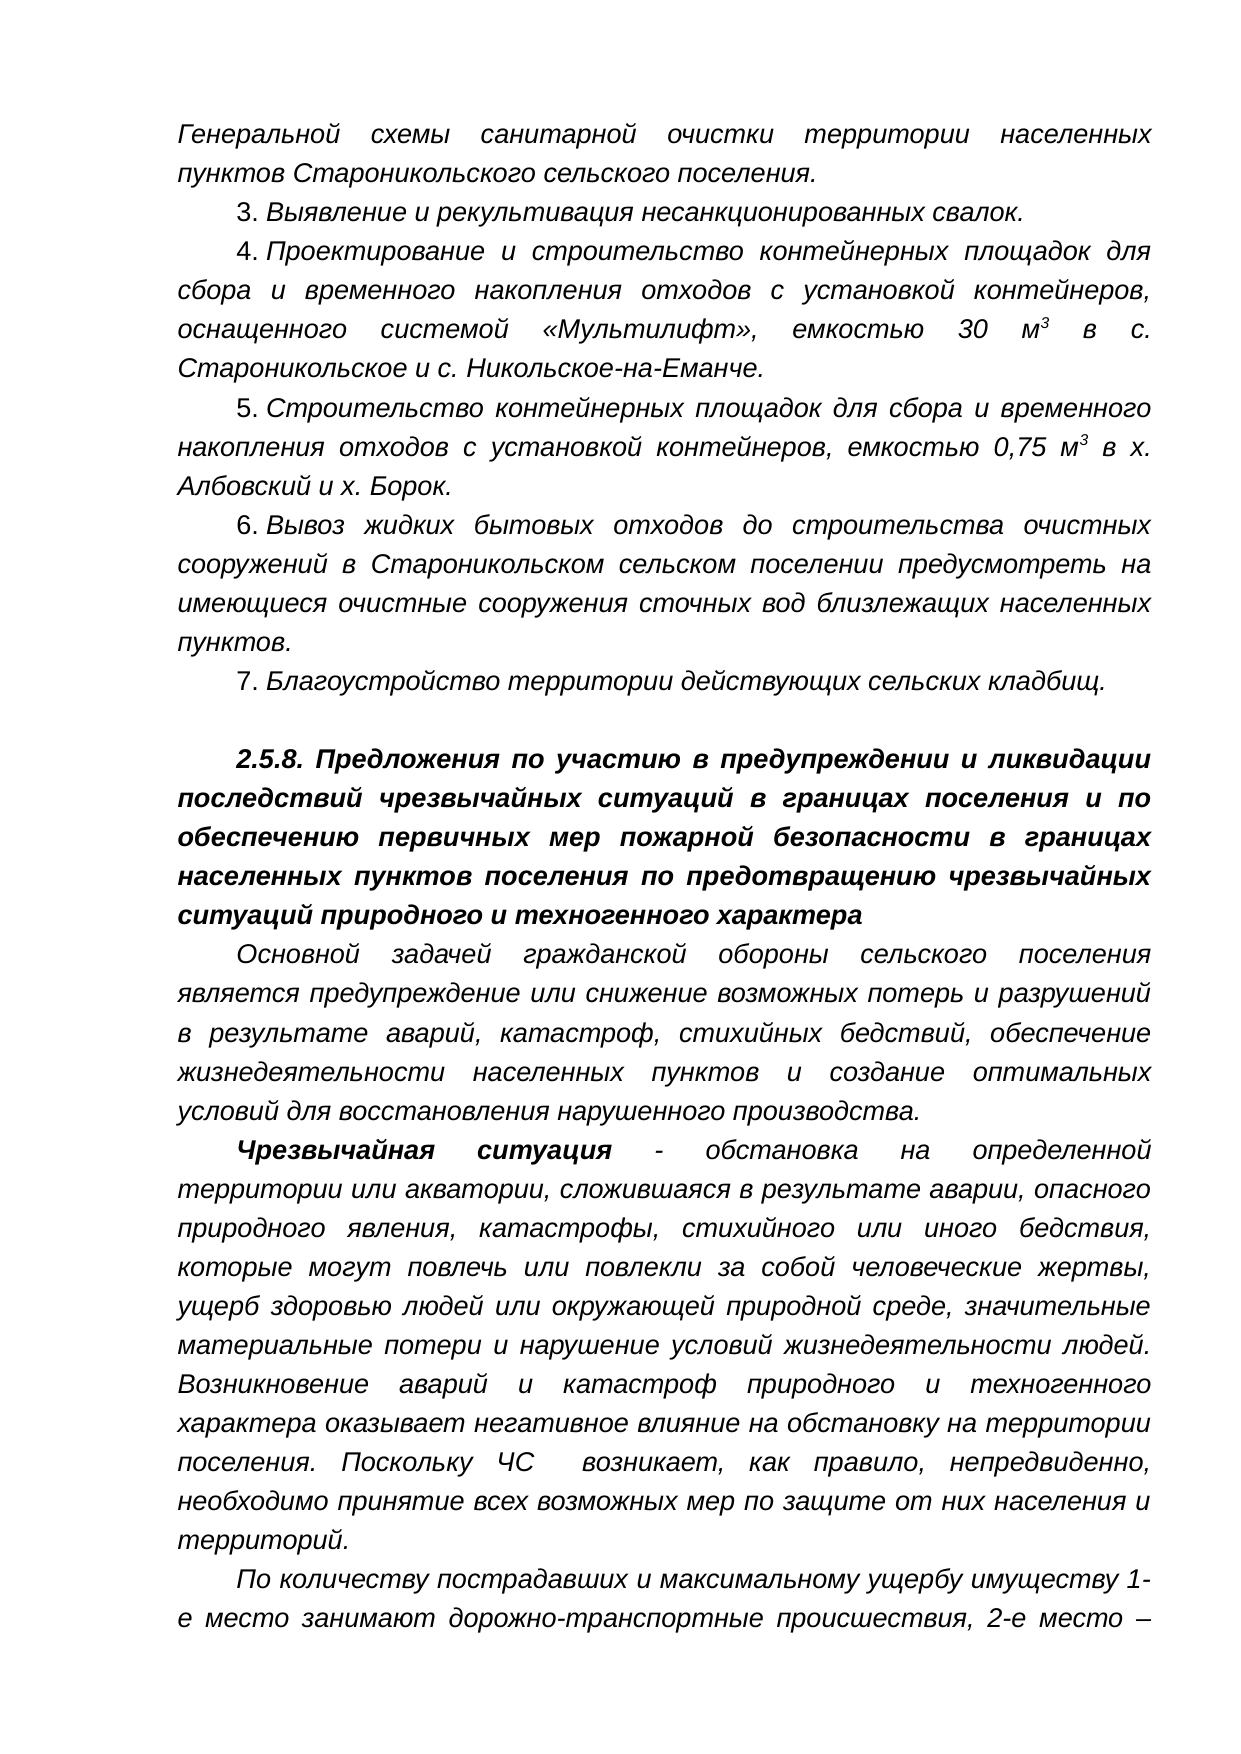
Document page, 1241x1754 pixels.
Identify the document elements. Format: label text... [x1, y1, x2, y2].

list Вывоз жидких бытовых отходов до строительства очистных сооружений в Староникольском сельском поселении предусмотреть на имеющиеся очистные сооружения сточных вод близлежащих населенных пунктов. [177, 509, 1152, 657]
list Выявление и рекультивация несанкционированных свалок. [177, 196, 1152, 227]
list Строительство контейнерных площадок для сбора и временного накопления отходов с установкой контейнеров, емкостью 0,75 м3 в х. Албовский и х. Борок. [177, 392, 1152, 501]
list Проектирование и строительство контейнерных площадок для сбора и временного накопления отходов с установкой контейнеров, оснащенного системой «Мультилифт», емкостью 30 м3 в с. Староникольское и с. Никольское-на-Еманче. [177, 235, 1152, 384]
text Основной задачей гражданской обороны сельского поселения является предупреждение или снижение возможных потерь и разрушений в результате аварий, катастроф, стихийных бедствий, обеспечение жизнедеятельности населенных пунктов и создание оптимальных условий для восстановления нарушенного производства. [177, 938, 1152, 1126]
text 2.5.8. Предложения по участию в предупреждении и ликвидации последствий чрезвычайных ситуаций в границах поселения и по обеспечению первичных мер пожарной безопасности в границах населенных пунктов поселения по предотвращению чрезвычайных ситуаций природного и техногенного характера [177, 743, 1152, 931]
list Благоустройство территории действующих сельских кладбищ. [177, 665, 1152, 696]
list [177, 118, 1152, 188]
text Чрезвычайная ситуация - обстановка на определенной территории или акватории, сложившаяся в результате аварии, опасного природного явления, катастрофы, стихийного или иного бедствия, которые могут повлечь или повлекли за собой человеческие жертвы, ущерб здоровью людей или окружающей природной среде, значительные материальные потери и нарушение условий жизнедеятельности людей. Возникновение аварий и катастроф природного и техногенного характера оказывает негативное влияние на обстановку на территории поселения. Поскольку ЧС возникает, как правило, непредвиденно, необходимо принятие всех возможных мер по защите от них населения и территорий. [177, 1134, 1152, 1556]
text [177, 1563, 1152, 1634]
